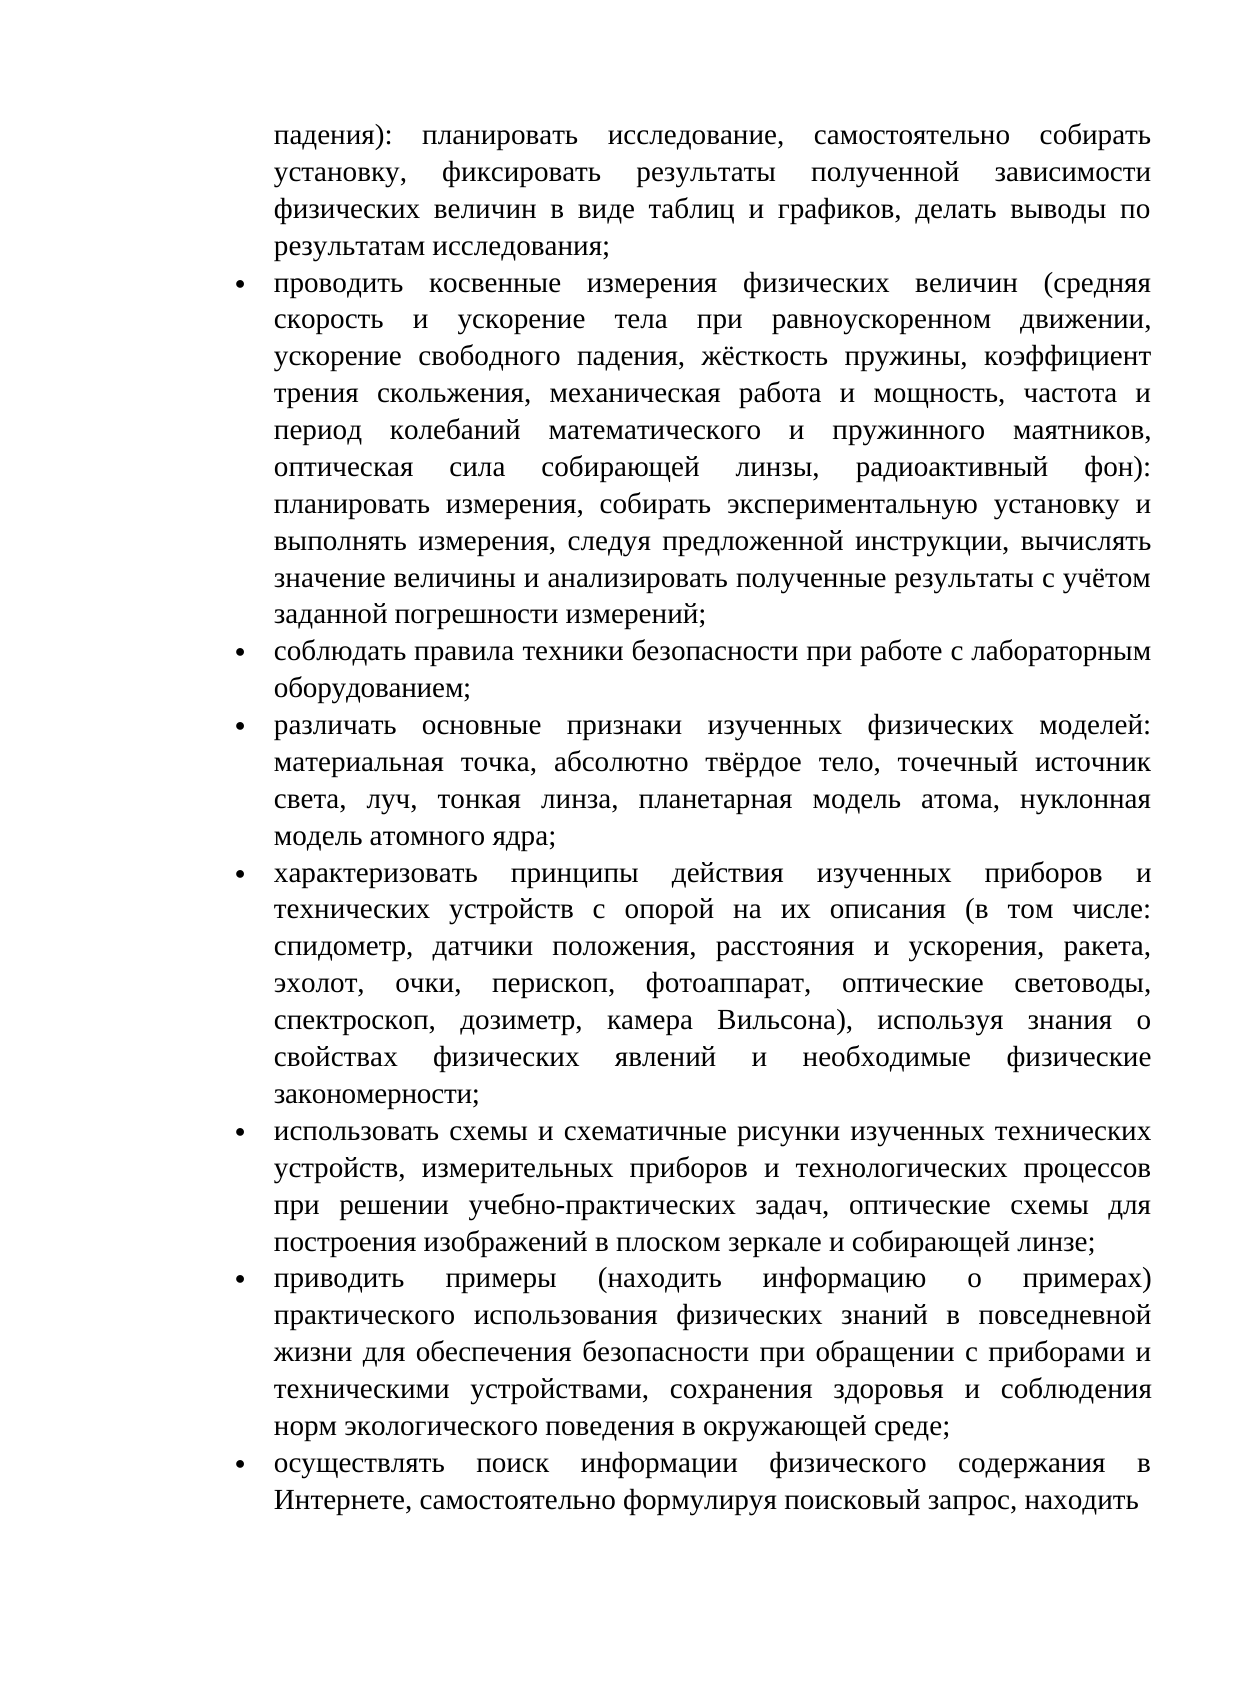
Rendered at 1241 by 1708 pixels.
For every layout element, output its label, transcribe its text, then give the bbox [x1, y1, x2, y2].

list различать основные признаки изученных физических моделей: материальная точка, абсолютно твёрдое тело, точечный источник света, луч, тонкая линза, планетарная модель атома, нуклонная модель атомного ядра; [236, 707, 1152, 851]
list осуществлять поиск информации физического содержания в Интернете, самостоятельно формулируя поисковый запрос, находить [236, 1445, 1152, 1515]
text падения): планировать исследование, самостоятельно собирать установку, фиксировать результаты полученной зависимости физических величин в виде таблиц и графиков, делать выводы по результатам исследования; [274, 117, 1152, 261]
list соблюдать правила техники безопасности при работе с лабораторным оборудованием; [236, 633, 1152, 704]
list использовать схемы и схематичные рисунки изученных технических устройств, измерительных приборов и технологических процессов при решении учебно-практических задач, оптические схемы для построения изображений в плоском зеркале и собирающей линзе; [236, 1113, 1152, 1257]
list характеризовать принципы действия изученных приборов и технических устройств с опорой на их описания (в том числе: спидометр, датчики положения, расстояния и ускорения, ракета, эхолот, очки, перископ, фотоаппарат, оптические световоды, спектроскоп, дозиметр, камера Вильсона), используя знания о свойствах физических явлений и необходимые физические закономерности; [236, 855, 1152, 1109]
list проводить косвенные измерения физических величин (средняя скорость и ускорение тела при равноускоренном движении, ускорение свободного падения, жёсткость пружины, коэффициент трения скольжения, механическая работа и мощность, частота и период колебаний математического и пружинного маятников, оптическая сила собирающей линзы, радиоактивный фон): планировать измерения, собирать экспериментальную установку и выполнять измерения, следуя предложенной инструкции, вычислять значение величины и анализировать полученные результаты с учётом заданной погрешности измерений; [236, 265, 1152, 630]
list приводить примеры (находить информацию о примерах) практического использования физических знаний в повседневной жизни для обеспечения безопасности при обращении с приборами и техническими устройствами, сохранения здоровья и соблюдения норм экологического поведения в окружающей среде; [236, 1261, 1152, 1442]
